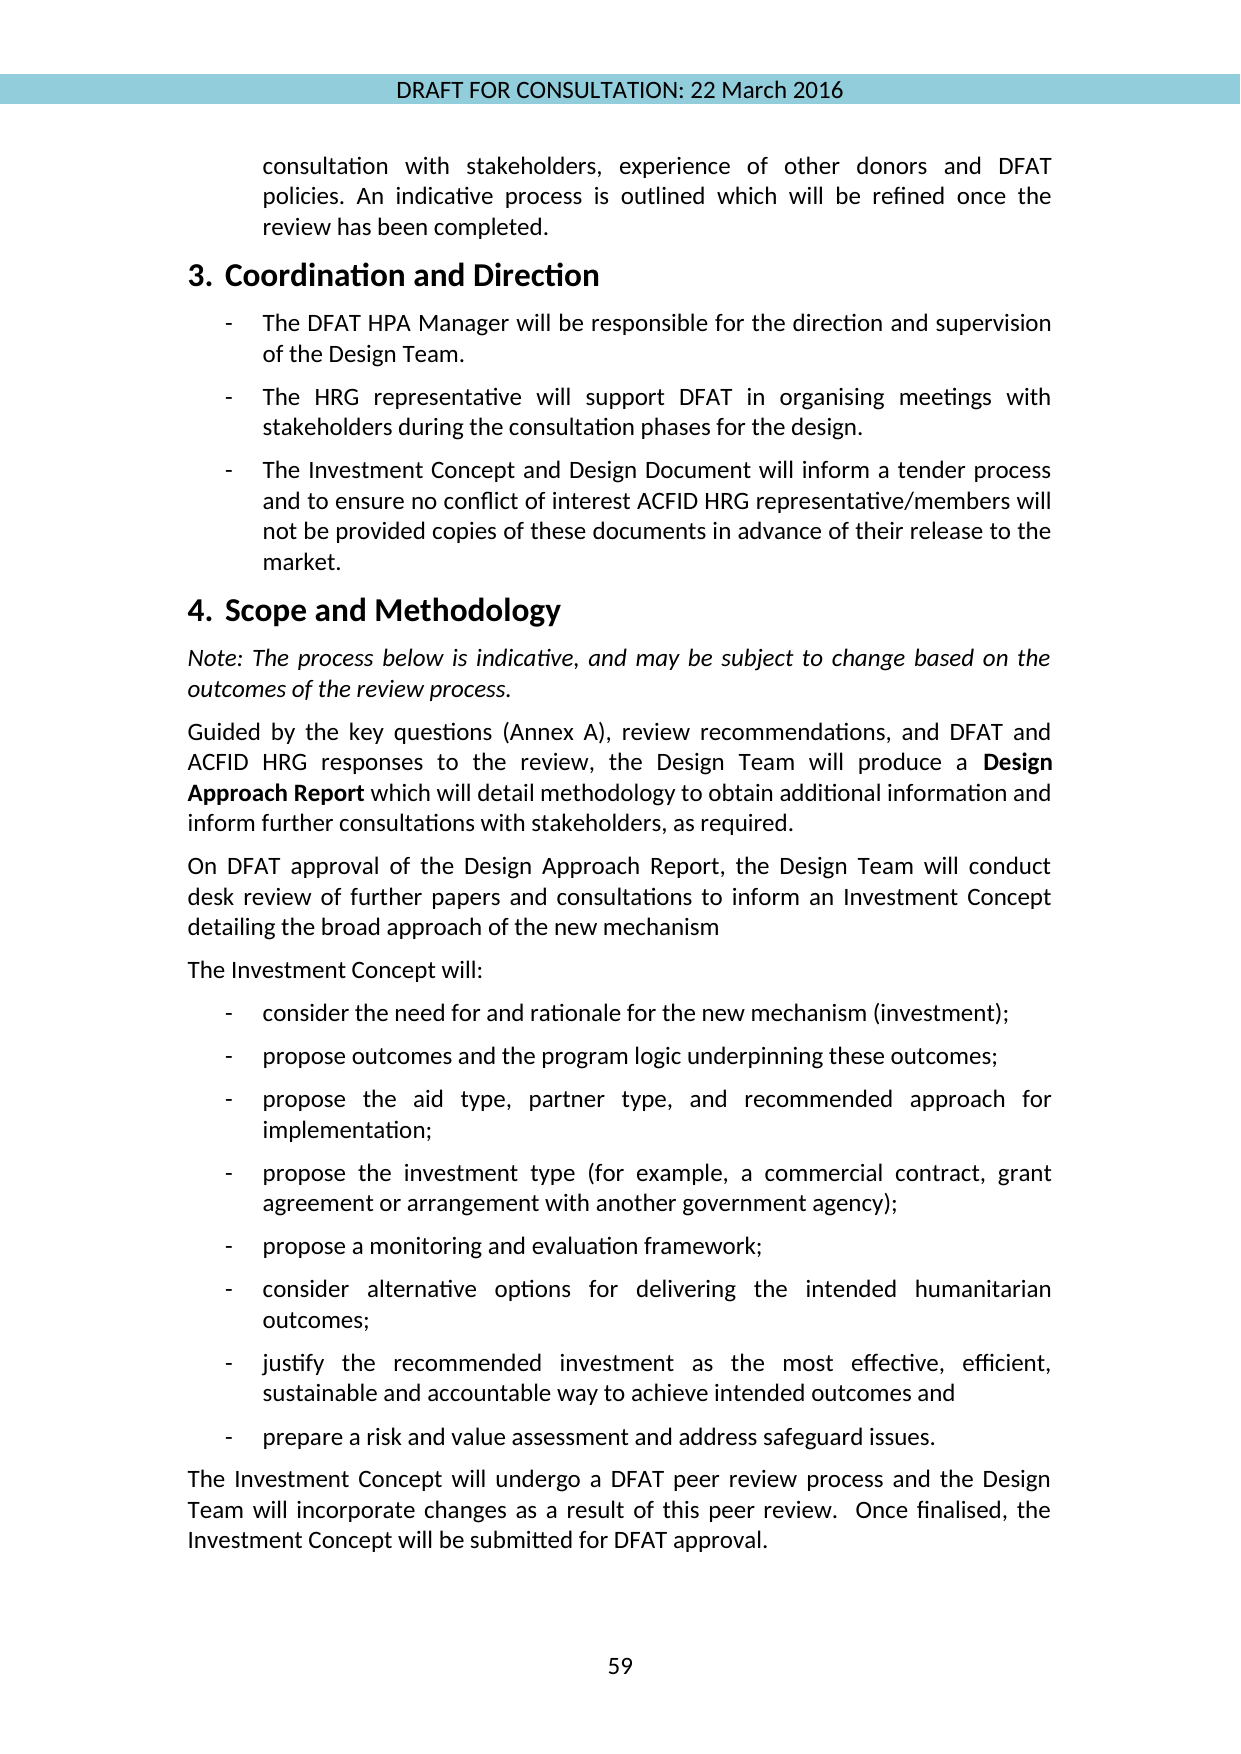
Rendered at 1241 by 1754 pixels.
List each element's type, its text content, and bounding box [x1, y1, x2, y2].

list propose a monitoring and evaluation framework; [225, 1231, 1053, 1261]
list Scope and Methodology [187, 589, 1053, 630]
list The Investment Concept will undergo a DFAT peer review process and the Design Team will incorporate changes as a result of this peer review. Once finalised, the Investment Concept will be submitted for DFAT approval. [187, 1464, 1053, 1555]
list The Investment Concept will: [187, 954, 1053, 985]
list consider alternative options for delivering the intended humanitarian outcomes; [225, 1273, 1053, 1334]
list propose the aid type, partner type, and recommended approach for implementation; [225, 1083, 1053, 1144]
list The DFAT HPA Manager will be responsible for the direction and supervision of the Design Team. [225, 307, 1053, 368]
list justify the recommended investment as the most effective, efficient, sustainable and accountable way to achieve intended outcomes and [225, 1347, 1053, 1408]
list On DFAT approval of the Design Approach Report, the Design Team will conduct desk review of further papers and consultations to inform an Investment Concept detailing the broad approach of the new mechanism [187, 850, 1053, 942]
list propose the investment type (for example, a commercial contract, grant agreement or arrangement with another government agency); [225, 1157, 1053, 1218]
list The HRG representative will support DFAT in organising meetings with stakeholders during the consultation phases for the design. [225, 381, 1053, 442]
list Coordination and Direction [187, 254, 1053, 295]
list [262, 150, 1053, 242]
list Guided by the key questions (Annex A), review recommendations, and DFAT and ACFID HRG responses to the review, the Design Team will produce a Design Approach Report which will detail methodology to obtain additional information and inform further consultations with stakeholders, as required. [187, 716, 1053, 838]
list prepare a risk and value assessment and address safeguard issues. [225, 1421, 1053, 1451]
list propose outcomes and the program logic underpinning these outcomes; [225, 1040, 1053, 1071]
list The Investment Concept and Design Document will inform a tender process and to ensure no conflict of interest ACFID HRG representative/members will not be provided copies of these documents in advance of their release to the market. [225, 454, 1053, 576]
list Note: The process below is indicative, and may be subject to change based on the outcomes of the review process. [187, 642, 1053, 703]
list consider the need for and rationale for the new mechanism (investment); [225, 997, 1053, 1028]
